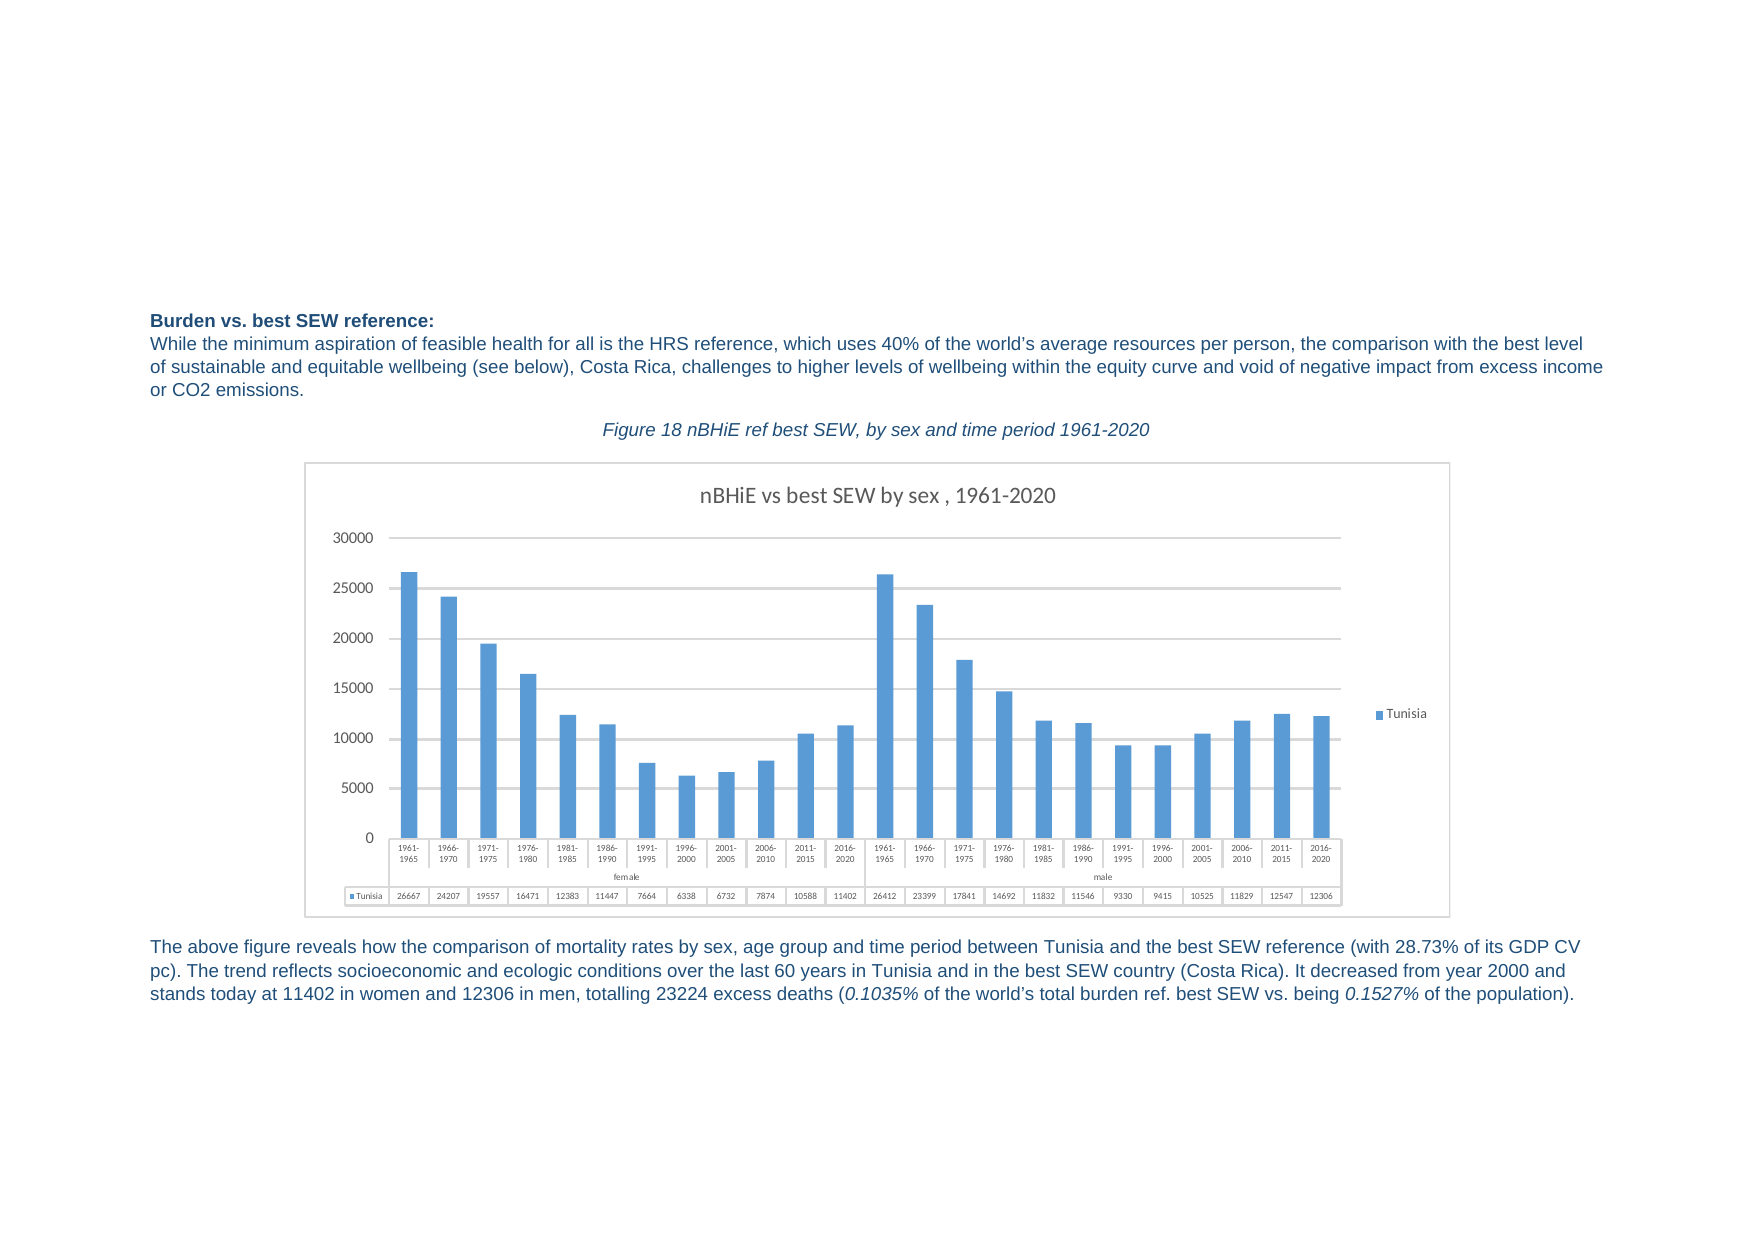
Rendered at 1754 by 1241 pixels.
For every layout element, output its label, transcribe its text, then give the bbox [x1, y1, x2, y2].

subtitle Burden vs. best SEW reference: [150, 309, 1604, 331]
text Figure 18 nBHiE ref best SEW, by sex and time period 1961-2020 [150, 419, 1604, 441]
text The above figure reveals how the comparison of mortality rates by sex, age group and time period between Tunisia and the best SEW reference (with 28.73% of its GDP CV pc). The trend reflects socioeconomic and ecologic conditions over the last 60 years in Tunisia and in the best SEW country (Costa Rica). It decreased from year 2000 and stands today at 11402 in women and 12306 in men, totalling 23224 excess deaths (0.1035% of the world’s total burden ref. best SEW vs. being 0.1527% of the population). [150, 936, 1604, 1004]
text While the minimum aspiration of feasible health for all is the HRS reference, which uses 40% of the world’s average resources per person, the comparison with the best level of sustainable and equitable wellbeing (see below), Costa Rica, challenges to higher levels of wellbeing within the equity curve and void of negative impact from excess income or CO2 emissions. [150, 333, 1604, 401]
